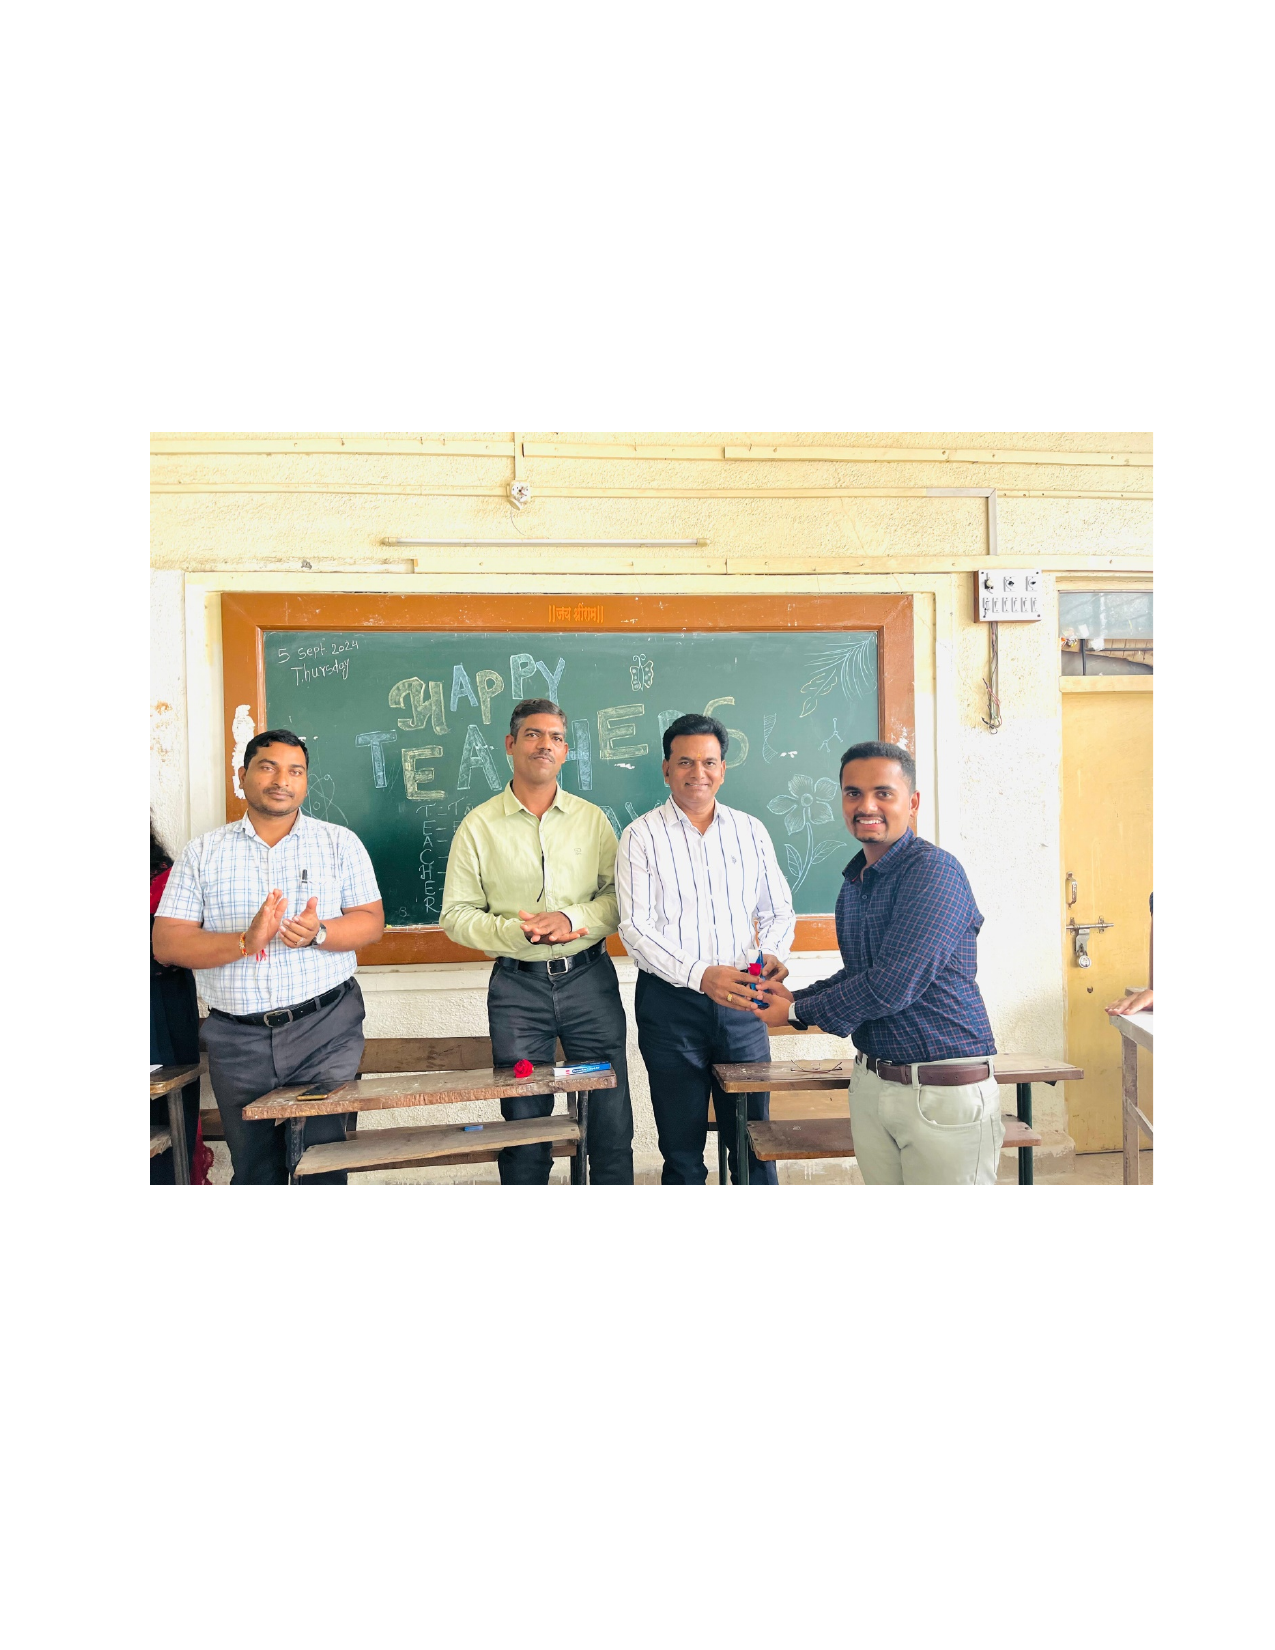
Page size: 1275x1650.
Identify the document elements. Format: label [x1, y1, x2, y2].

picture [150, 432, 1154, 1185]
